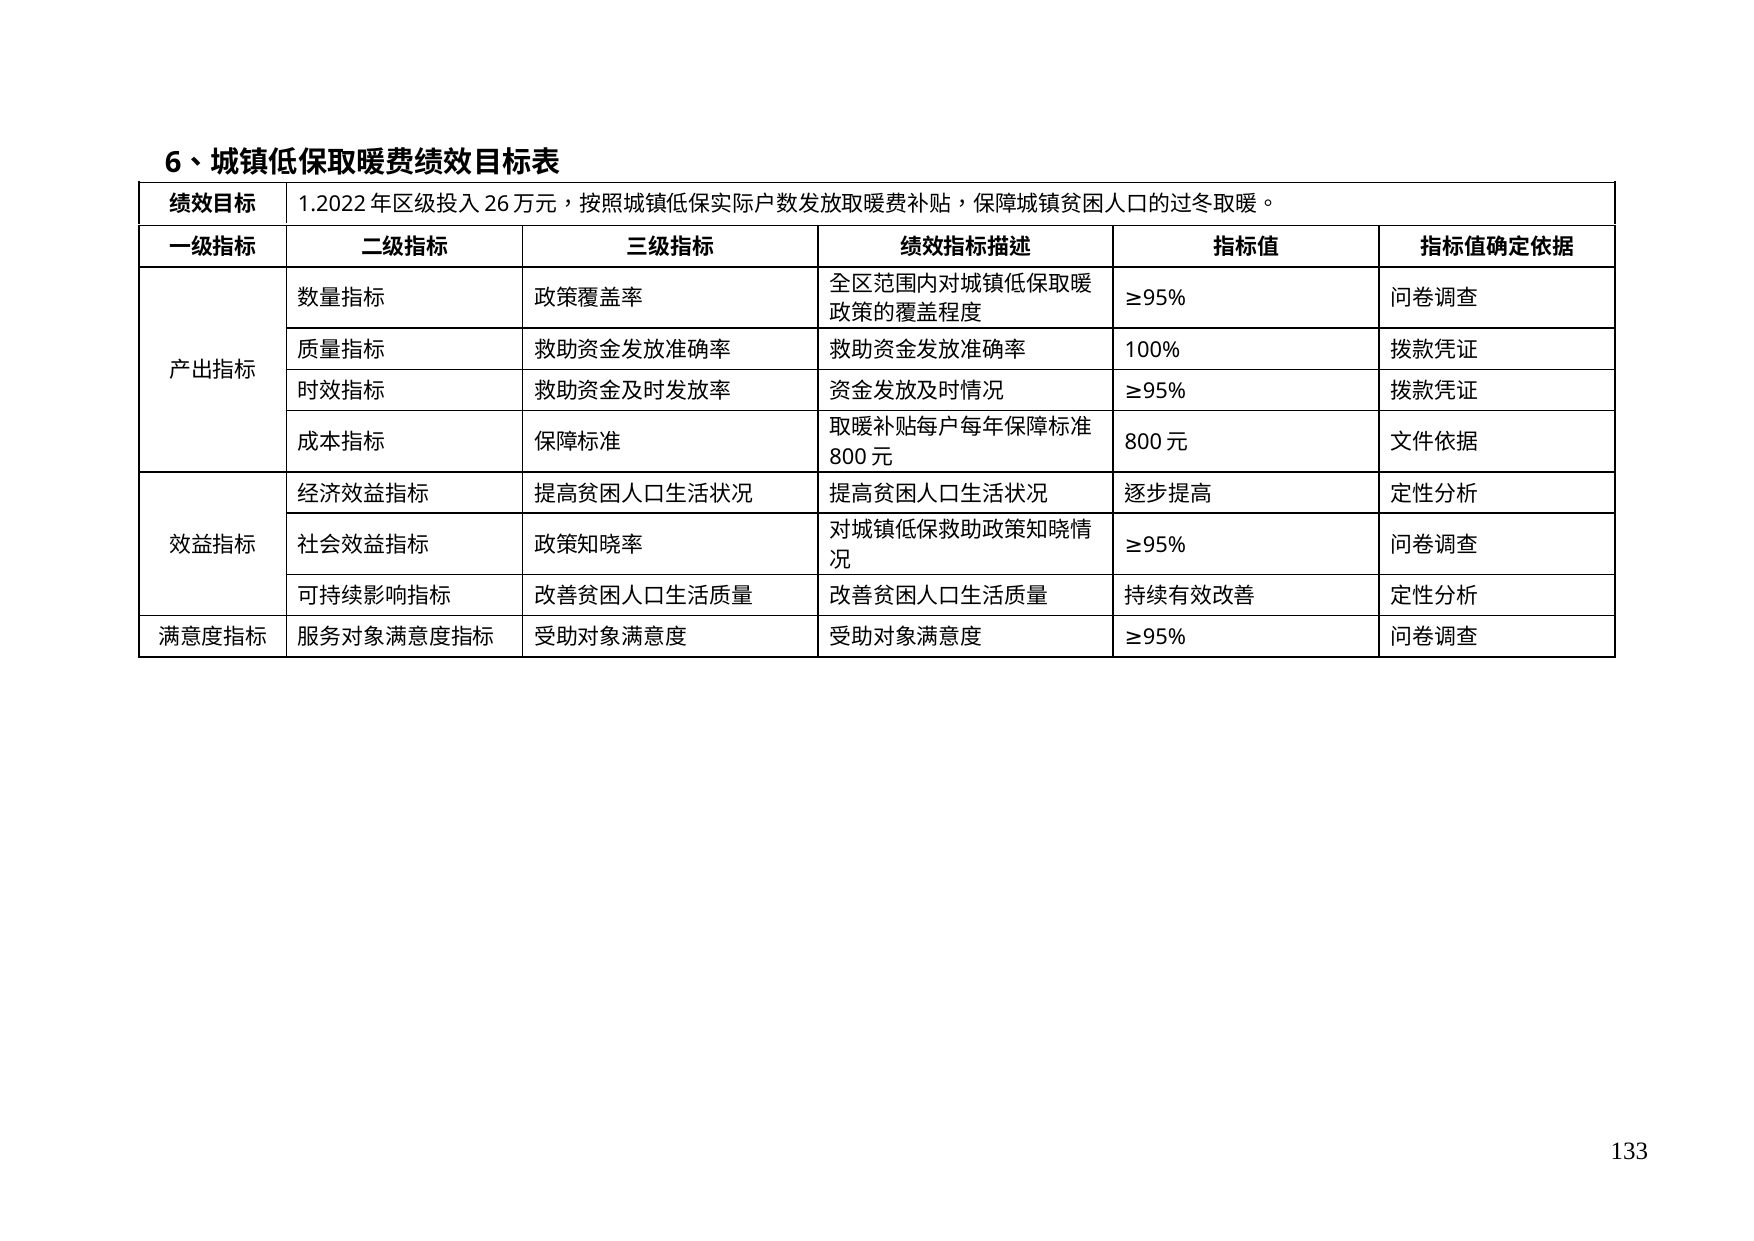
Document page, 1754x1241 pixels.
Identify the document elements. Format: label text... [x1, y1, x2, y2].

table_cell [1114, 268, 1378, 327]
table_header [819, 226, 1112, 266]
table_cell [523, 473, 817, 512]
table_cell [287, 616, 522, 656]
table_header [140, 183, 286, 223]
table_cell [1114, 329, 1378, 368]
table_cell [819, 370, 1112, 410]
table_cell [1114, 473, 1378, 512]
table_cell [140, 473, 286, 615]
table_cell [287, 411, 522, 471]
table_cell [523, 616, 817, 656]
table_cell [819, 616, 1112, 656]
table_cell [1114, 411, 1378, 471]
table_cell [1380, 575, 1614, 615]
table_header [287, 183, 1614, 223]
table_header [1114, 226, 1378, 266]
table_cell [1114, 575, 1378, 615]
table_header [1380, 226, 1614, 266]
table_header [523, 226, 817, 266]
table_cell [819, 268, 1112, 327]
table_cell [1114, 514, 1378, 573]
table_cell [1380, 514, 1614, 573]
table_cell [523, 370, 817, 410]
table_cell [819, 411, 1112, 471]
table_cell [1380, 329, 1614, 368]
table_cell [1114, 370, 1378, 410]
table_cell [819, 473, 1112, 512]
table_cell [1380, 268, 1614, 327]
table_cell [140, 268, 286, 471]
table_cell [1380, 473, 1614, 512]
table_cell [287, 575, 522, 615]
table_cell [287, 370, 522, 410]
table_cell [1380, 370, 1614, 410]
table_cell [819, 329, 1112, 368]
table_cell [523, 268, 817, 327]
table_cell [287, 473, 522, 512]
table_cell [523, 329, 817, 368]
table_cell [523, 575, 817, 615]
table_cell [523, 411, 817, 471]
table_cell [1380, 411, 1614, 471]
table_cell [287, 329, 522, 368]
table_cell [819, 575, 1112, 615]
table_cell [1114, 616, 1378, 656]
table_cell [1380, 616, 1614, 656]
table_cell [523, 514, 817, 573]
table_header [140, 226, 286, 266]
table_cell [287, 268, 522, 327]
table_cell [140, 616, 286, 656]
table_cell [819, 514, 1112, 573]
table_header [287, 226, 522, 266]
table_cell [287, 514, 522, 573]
text 6、城镇低保取暖费绩效目标表 [106, 142, 1648, 181]
